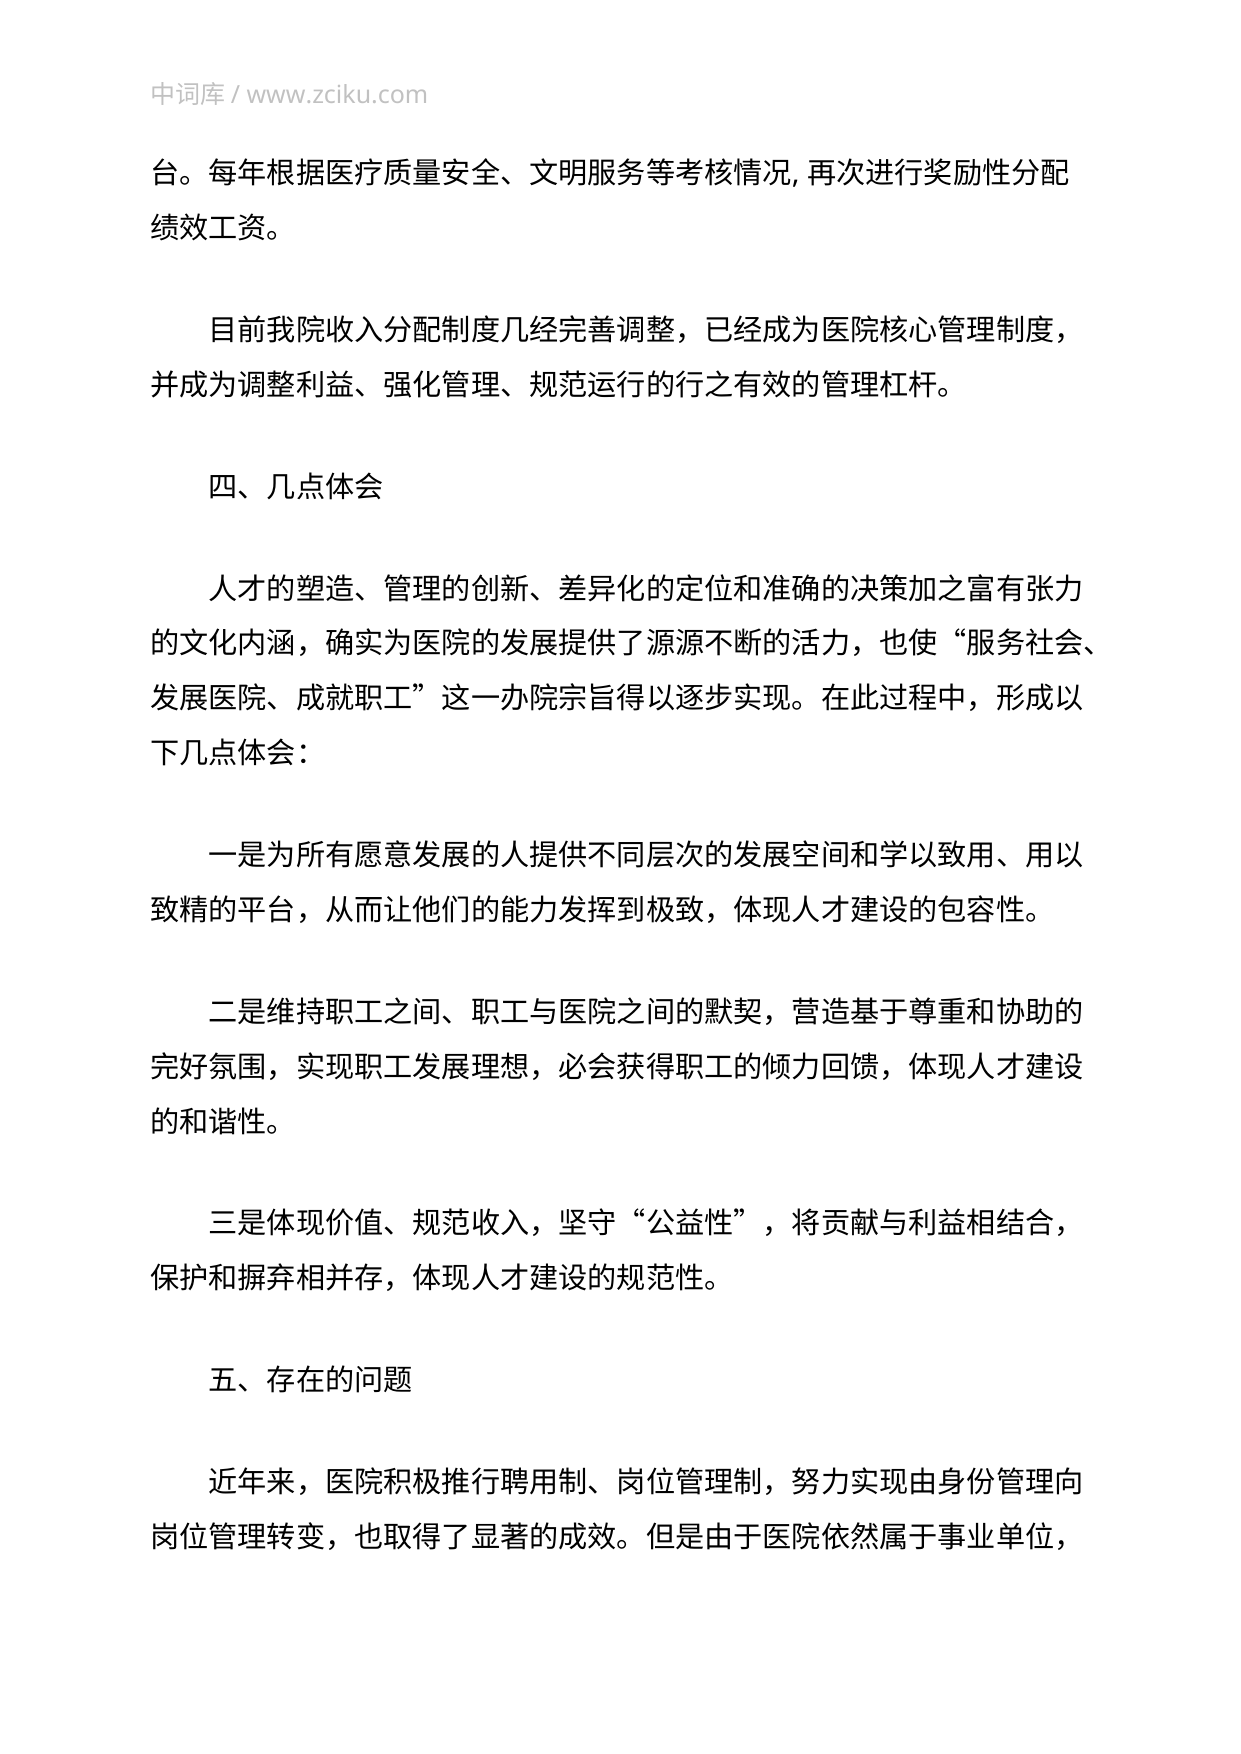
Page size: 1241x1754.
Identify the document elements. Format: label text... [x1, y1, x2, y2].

text 目前我院收入分配制度几经完善调整，已经成为医院核心管理制度，并成为调整利益、强化管理、规范运行的行之有效的管理杠杆。 [150, 307, 1090, 404]
text 四、几点体会 [150, 463, 1090, 506]
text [150, 150, 1090, 247]
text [150, 1458, 1090, 1556]
text 三是体现价值、规范收入，坚守“公益性”，将贡献与利益相结合，保护和摒弃相并存，体现人才建设的规范性。 [150, 1200, 1090, 1297]
text 五、存在的问题 [150, 1357, 1090, 1399]
text 二是维持职工之间、职工与医院之间的默契，营造基于尊重和协助的完好氛围，实现职工发展理想，必会获得职工的倾力回馈，体现人才建设的和谐性。 [150, 988, 1090, 1140]
text 人才的塑造、管理的创新、差异化的定位和准确的决策加之富有张力的文化内涵，确实为医院的发展提供了源源不断的活力，也使“服务社会、发展医院、成就职工”这一办院宗旨得以逐步实现。在此过程中，形成以下几点体会： [150, 565, 1090, 772]
text 一是为所有愿意发展的人提供不同层次的发展空间和学以致用、用以致精的平台，从而让他们的能力发挥到极致，体现人才建设的包容性。 [150, 832, 1090, 929]
